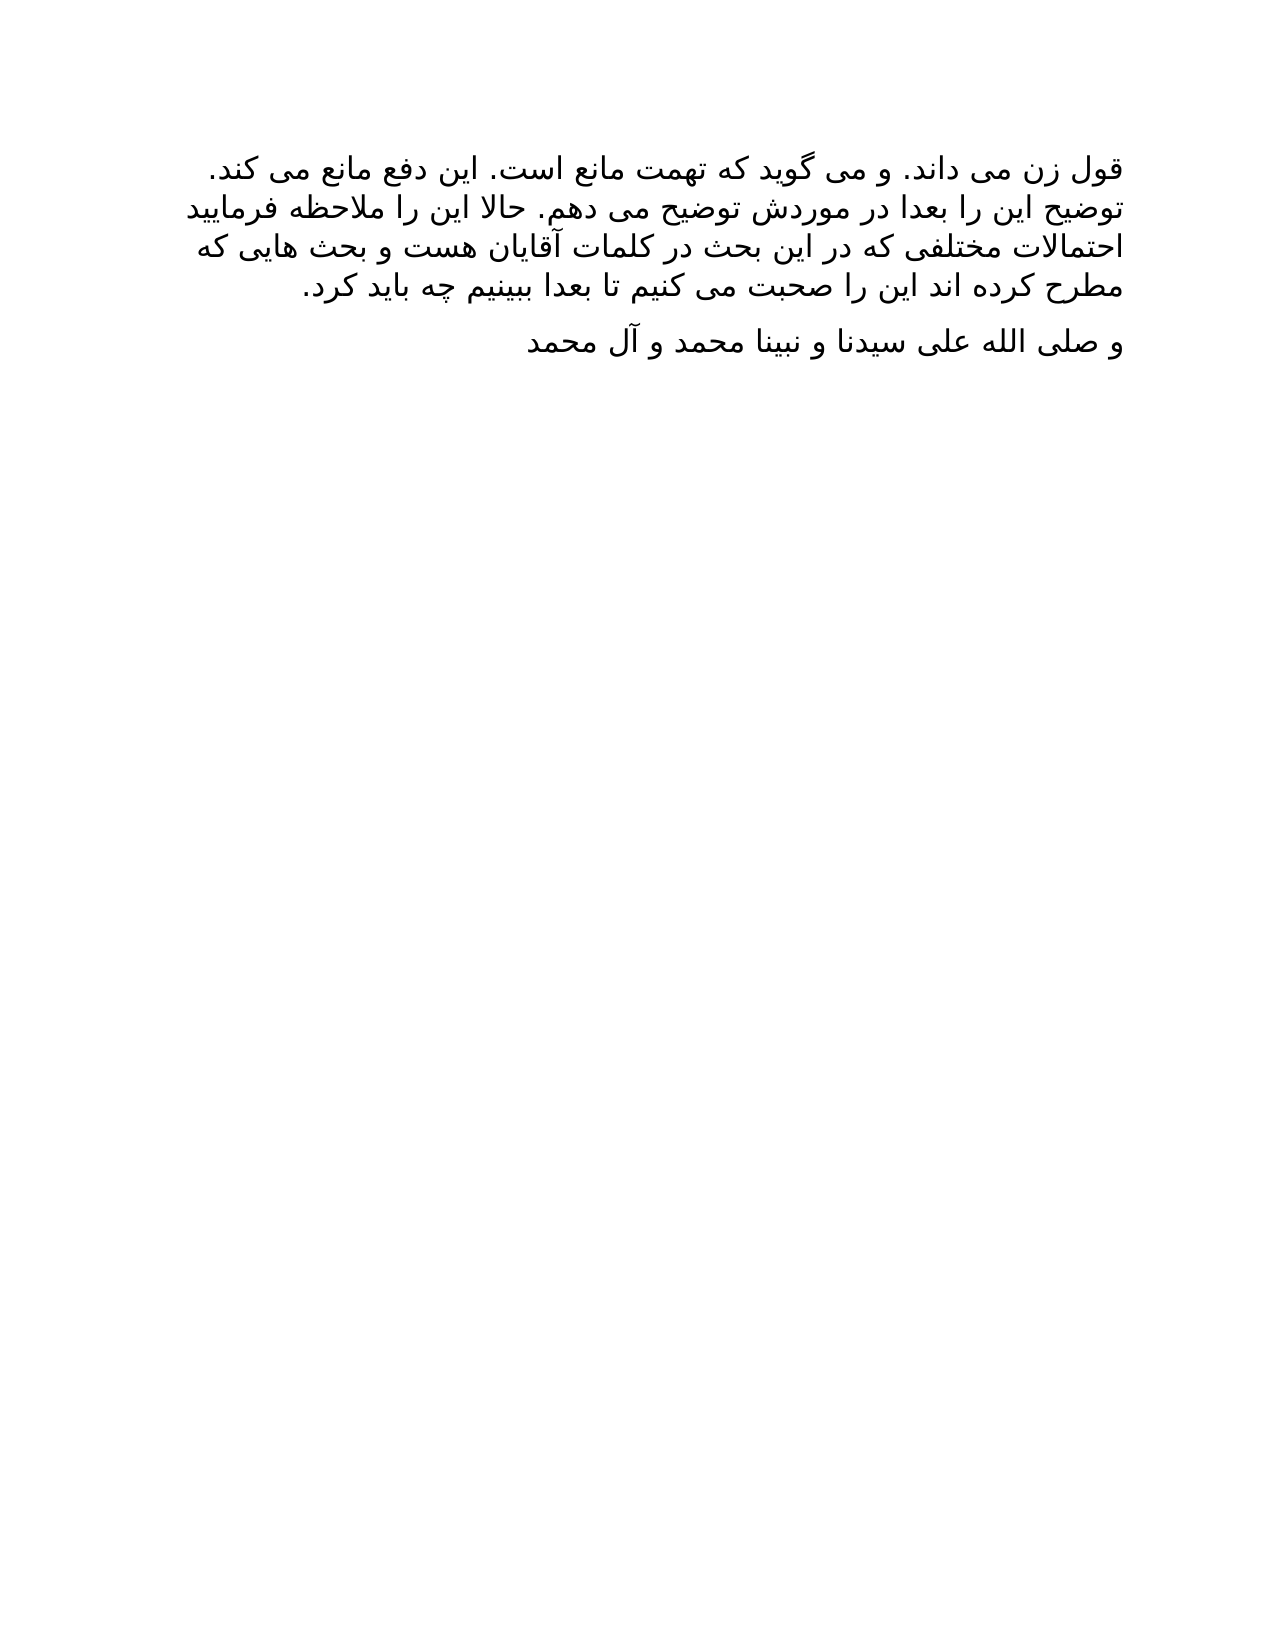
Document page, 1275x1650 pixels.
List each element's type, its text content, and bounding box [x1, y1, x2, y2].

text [150, 150, 1125, 304]
text و صلی الله علی سیدنا و نبینا محمد و آل محمد [150, 323, 1125, 360]
